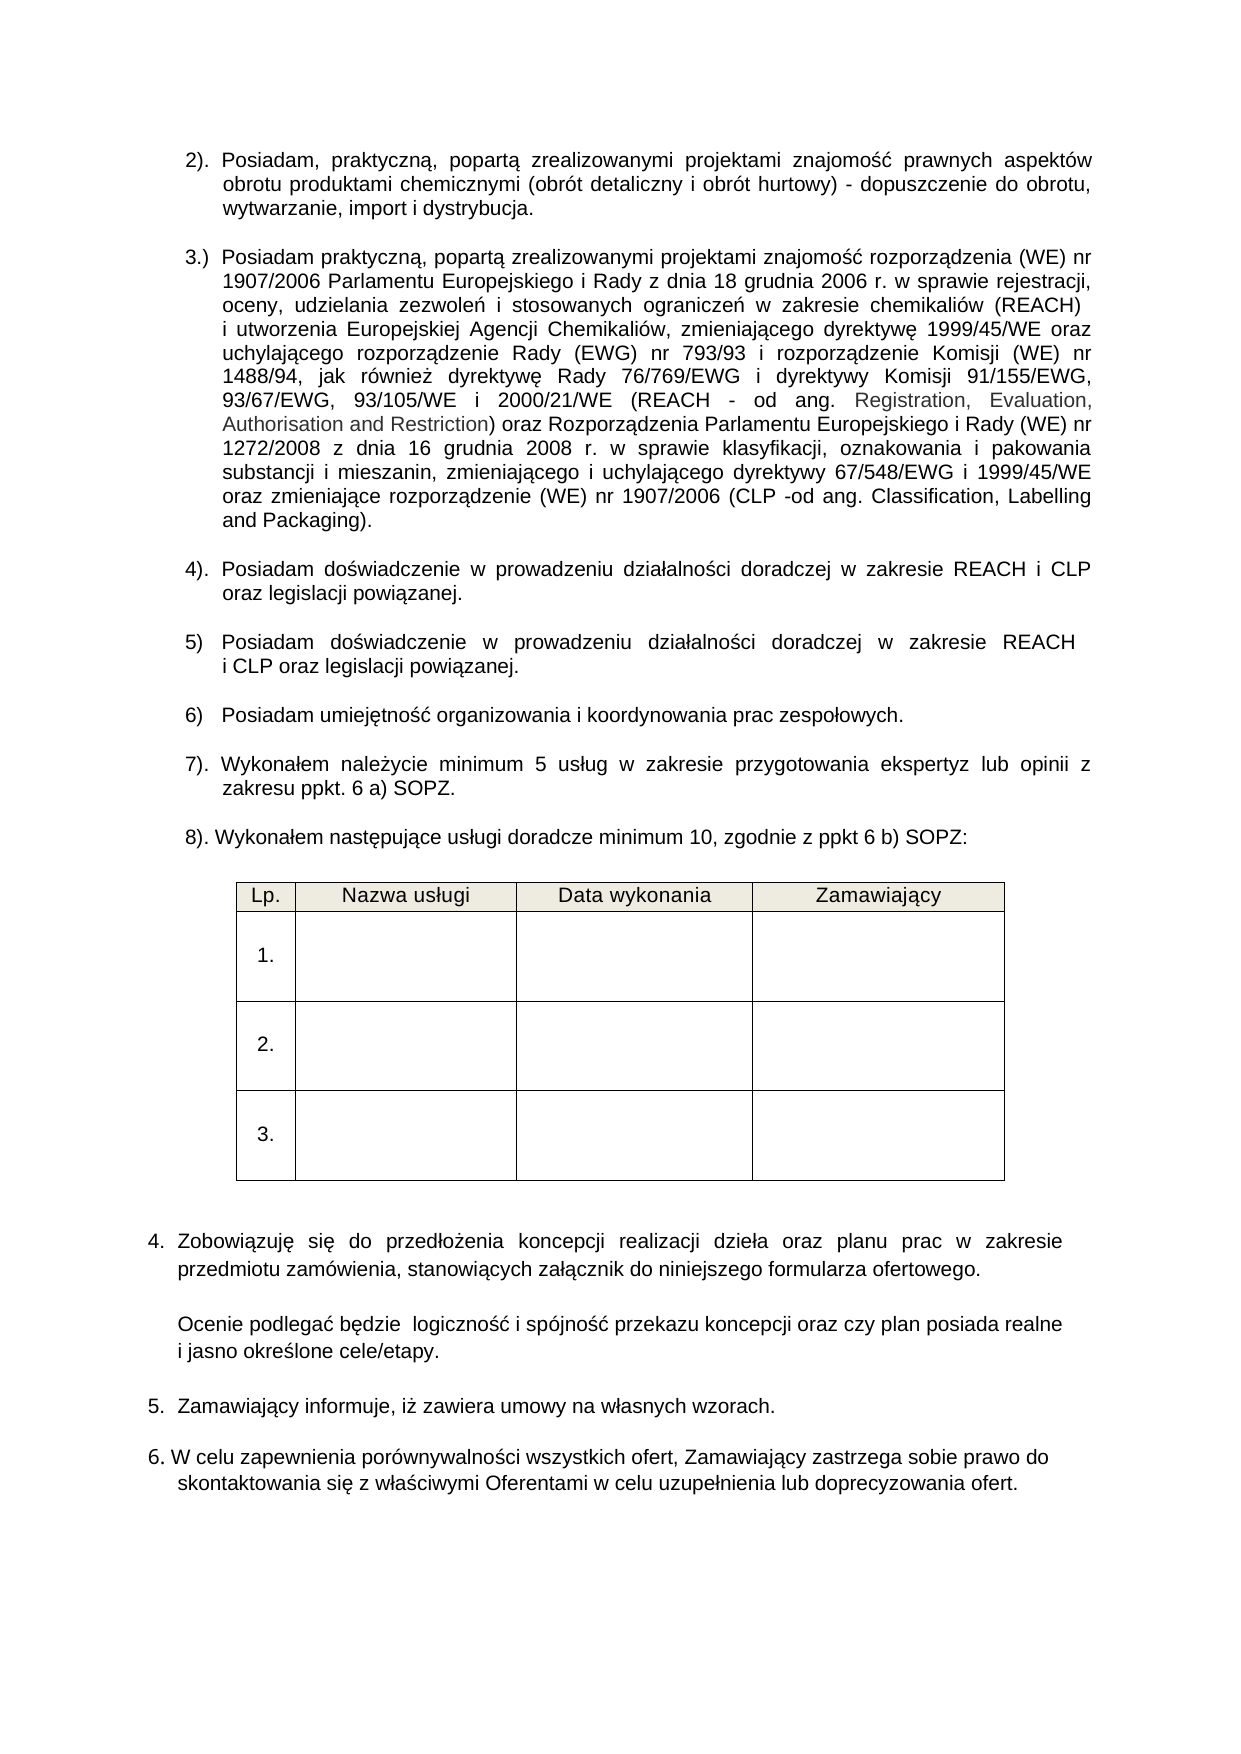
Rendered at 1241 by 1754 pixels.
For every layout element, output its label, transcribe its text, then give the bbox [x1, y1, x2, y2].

table_header Zamawiający [753, 883, 1004, 911]
table_cell [296, 912, 516, 1001]
table_cell [296, 1002, 516, 1090]
table_cell 2. [237, 1002, 295, 1090]
list Zobowiązuję się do przedłożenia koncepcji realizacji dzieła oraz planu prac w zakresie przedmiotu zamówienia, stanowiących załącznik do niniejszego formularza ofertowego. [148, 1229, 1063, 1280]
list Zamawiający informuje, iż zawiera umowy na własnych wzorach. [148, 1394, 1093, 1418]
table_header Lp. [237, 883, 295, 911]
table_cell [753, 1091, 1004, 1180]
table_cell 3. [237, 1091, 295, 1180]
text skontaktowania się z właściwymi Oferentami w celu uzupełnienia lub doprecyzowania ofert. [177, 1470, 1093, 1494]
text 4). Posiadam doświadczenie w prowadzeniu działalności doradczej w zakresie REACH i CLP oraz legislacji powiązanej. [185, 557, 1093, 605]
table_cell [517, 1002, 752, 1090]
text 7). Wykonałem należycie minimum 5 usług w zakresie przygotowania ekspertyz lub opinii z zakresu ppkt. 6 a) SOPZ. [185, 752, 1093, 800]
table_cell [517, 1091, 752, 1180]
list Ocenie podlegać będzie logiczność i spójność przekazu koncepcji oraz czy plan posiada realne i jasno określone cele/etapy. [177, 1311, 1063, 1363]
table_header Nazwa usługi [296, 883, 516, 911]
text 3.) Posiadam praktyczną, popartą zrealizowanymi projektami znajomość rozporządzenia (WE) nr 1907/2006 Parlamentu Europejskiego i Rady z dnia 18 grudnia 2006 r. w sprawie rejestracji, oceny, udzielania zezwoleń i stosowanych ograniczeń w zakresie chemikaliów (REACH) i utworzenia Europejskiej Agencji Chemikaliów, zmieniającego dyrektywę 1999/45/WE oraz uchylającego rozporządzenie Rady (EWG) nr 793/93 i rozporządzenie Komisji (WE) nr 1488/94, jak również dyrektywę Rady 76/769/EWG i dyrektywy Komisji 91/155/EWG, 93/67/EWG, 93/105/WE i 2000/21/WE (REACH - od ang. Registration, Evaluation, Authorisation and Restriction) oraz Rozporządzenia Parlamentu Europejskiego i Rady (WE) nr 1272/2008 z dnia 16 grudnia 2008 r. w sprawie klasyfikacji, oznakowania i pakowania substancji i mieszanin, zmieniającego i uchylającego dyrektywy 67/548/EWG i 1999/45/WE oraz zmieniające rozporządzenie (WE) nr 1907/2006 (CLP -od ang. Classification, Labelling and Packaging). [185, 244, 1093, 532]
text 6. W celu zapewnienia porównywalności wszystkich ofert, Zamawiający zastrzega sobie prawo do [148, 1442, 1093, 1470]
text 8). Wykonałem następujące usługi doradcze minimum 10, zgodnie z ppkt 6 b) SOPZ: [185, 825, 1093, 849]
text 2). Posiadam, praktyczną, popartą zrealizowanymi projektami znajomość prawnych aspektów obrotu produktami chemicznymi (obrót detaliczny i obrót hurtowy) - dopuszczenie do obrotu, wytwarzanie, import i dystrybucja. [185, 148, 1093, 219]
table_cell [753, 1002, 1004, 1090]
table_cell [753, 912, 1004, 1001]
table_cell [296, 1091, 516, 1180]
table_header Data wykonania [517, 883, 752, 911]
table_cell [517, 912, 752, 1001]
text 6) Posiadam umiejętność organizowania i koordynowania prac zespołowych. [185, 703, 1093, 727]
text 5) Posiadam doświadczenie w prowadzeniu działalności doradczej w zakresie REACH i CLP oraz legislacji powiązanej. [185, 630, 1093, 678]
table_cell 1. [237, 912, 295, 1001]
